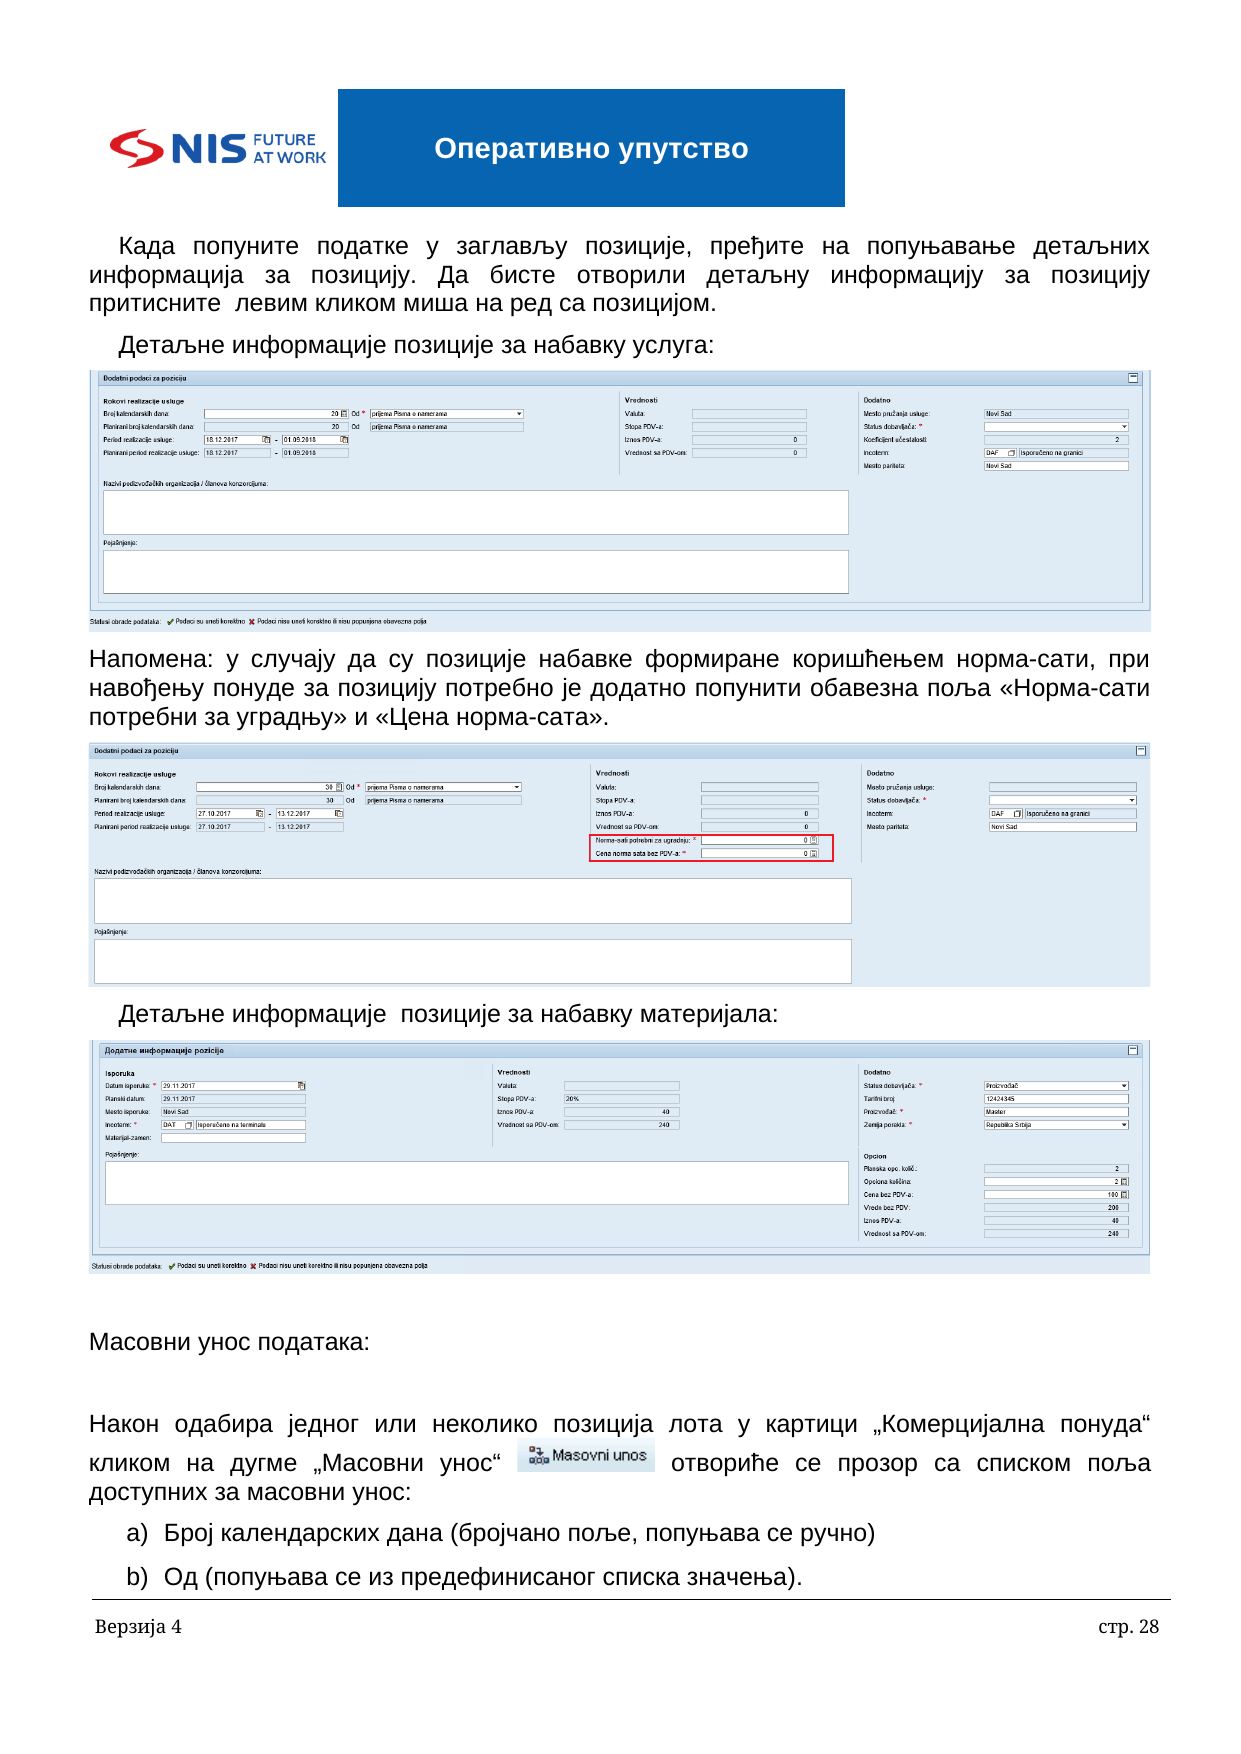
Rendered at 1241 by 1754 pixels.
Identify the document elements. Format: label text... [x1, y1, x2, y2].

text Када попуните податке у заглављу позиције, пређите на попуњавање детаљних информација за позицију. Да бисте отворили детаљну информацију за позицију притисните левим кликом миша на ред са позицијом. [89, 231, 1152, 317]
picture [88, 370, 1152, 632]
picture [100, 118, 333, 177]
text Напомена: у случају да су позиције набавке формиране коришћењем норма-сати, при навођењу понуде за позицију потребно је додатно попунити обавезна поља «Норма-сати потребни за уградњу» и «Цена норма-сата». [89, 644, 1152, 730]
list Број календарских дана (бројчано поље, попуњава се ручно) [126, 1518, 1152, 1547]
text Детаљне информације позиције за набавку услуга: [89, 329, 1152, 358]
text Масовни унос података: [89, 1327, 1152, 1356]
list Од (попуњава се из предефинисаног списка значења). [126, 1562, 1152, 1590]
picture [88, 742, 1151, 987]
text Детаљне информације позиције за набавку материјала: [89, 999, 1152, 1028]
picture [517, 1438, 655, 1472]
text Након одабира једног или неколико позиција лота у картици „Комерцијална понуда“ кликом на дугме „Масовни унос“ отвориће се прозор са списком поља доступних за масовни унос: [89, 1409, 1152, 1506]
picture [88, 1040, 1150, 1274]
